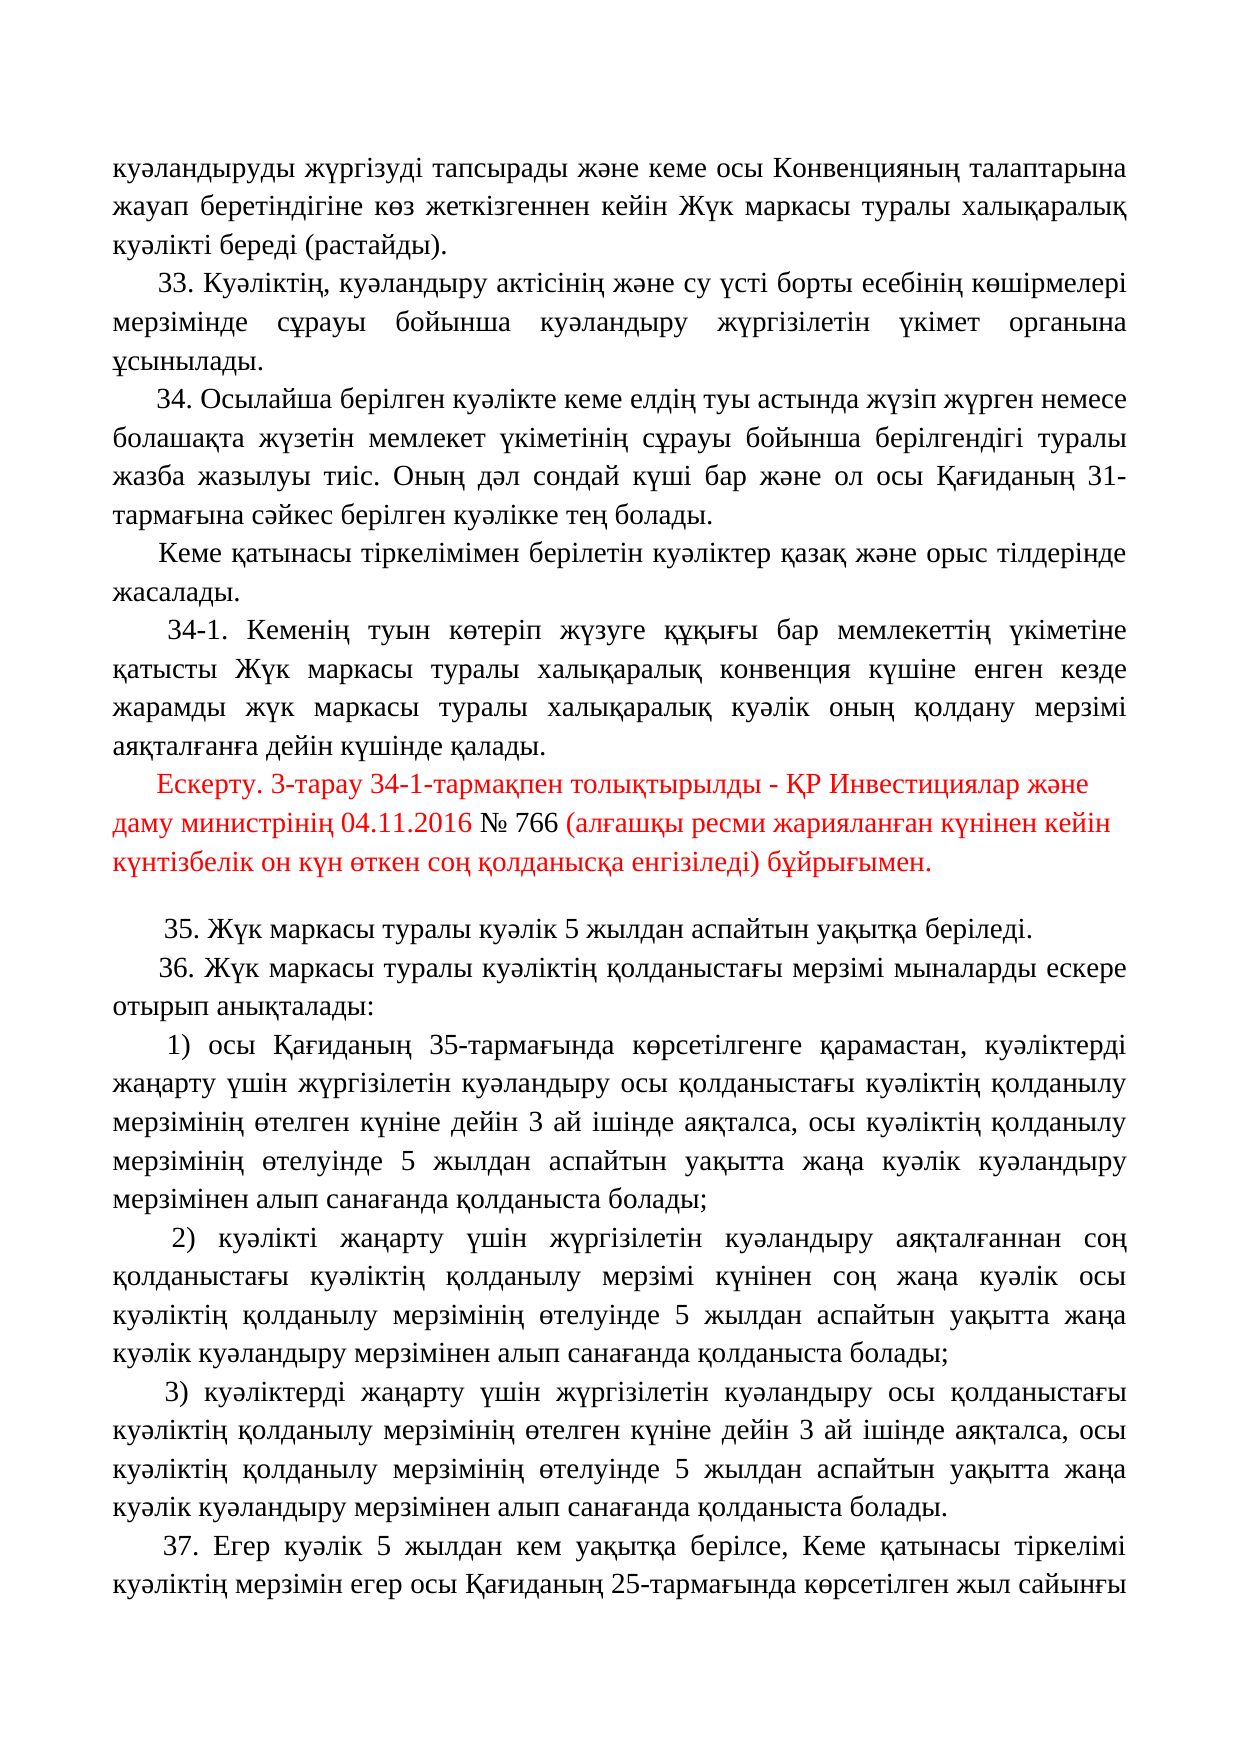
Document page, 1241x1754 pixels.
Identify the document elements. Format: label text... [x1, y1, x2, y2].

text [112, 1528, 1128, 1600]
text 34-1. Кеменің туын көтеріп жүзуге құқығы бар мемлекеттің үкіметіне қатысты Жүк маркасы туралы халықаралық конвенция күшіне енген кезде жарамды жүк маркасы туралы халықаралық куәлік оның қолдану мерзімі аяқталғанға дейін күшінде қалады. [112, 612, 1128, 762]
text 1) осы Қағиданың 35-тармағында көрсетілгенге қарамастан, куәліктерді жаңарту үшін жүргізілетін куәландыру осы қолданыстағы куәліктің қолданылу мерзімінің өтелген күніне дейін 3 ай ішінде аяқталса, осы куәліктің қолданылу мерзімінің өтелуінде 5 жылдан аспайтын уақытта жаңа куәлік куәландыру мерзімінен алып санағанда қолданыста болады; [112, 1027, 1128, 1215]
text Ескерту. 3-тарау 34-1-тармақпен толықтырылды - ҚР Инвестициялар және даму министрінің 04.11.2016 № 766 (алғашқы ресми жарияланған күнінен кейін күнтізбелік он күн өткен соң қолданысқа енгізіледі) бұйрығымен. [112, 767, 1128, 907]
text 34. Осылайша берілген куәлікте кеме елдің туы астында жүзіп жүрген немесе болашақта жүзетін мемлекет үкіметінің сұрауы бойынша берілгендігі туралы жазба жазылуы тиіс. Оның дәл сондай күші бар және ол осы Қағиданың 31-тармағына сәйкес берілген куәлікке тең болады. [112, 381, 1128, 530]
text Кеме қатынасы тіркелімімен берілетін куәліктер қазақ және орыс тілдерінде жасалады. [112, 535, 1128, 607]
text 33. Куәліктің, куәландыру актісінің және су үсті борты есебінің көшірмелері мерзімінде сұрауы бойынша куәландыру жүргізілетін үкімет органына ұсынылады. [112, 266, 1128, 376]
text 2) куәлікті жаңарту үшін жүргізілетін куәландыру аяқталғаннан соң қолданыстағы куәліктің қолданылу мерзімі күнінен соң жаңа куәлік осы куәліктің қолданылу мерзімінің өтелуінде 5 жылдан аспайтын уақытта жаңа куәлік куәландыру мерзімінен алып санағанда қолданыста болады; [112, 1220, 1128, 1369]
text 35. Жүк маркасы туралы куәлік 5 жылдан аспайтын уақытқа беріледі. [112, 911, 1128, 945]
text 36. Жүк маркасы туралы куәліктің қолданыстағы мерзімі мыналарды ескере отырып анықталады: [112, 950, 1128, 1022]
text 3) куәліктерді жаңарту үшін жүргізілетін куәландыру осы қолданыстағы куәліктің қолданылу мерзімінің өтелген күніне дейін 3 ай ішінде аяқталса, осы куәліктің қолданылу мерзімінің өтелуінде 5 жылдан аспайтын уақытта жаңа куәлік куәландыру мерзімінен алып санағанда қолданыста болады. [112, 1374, 1128, 1523]
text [112, 150, 1128, 261]
